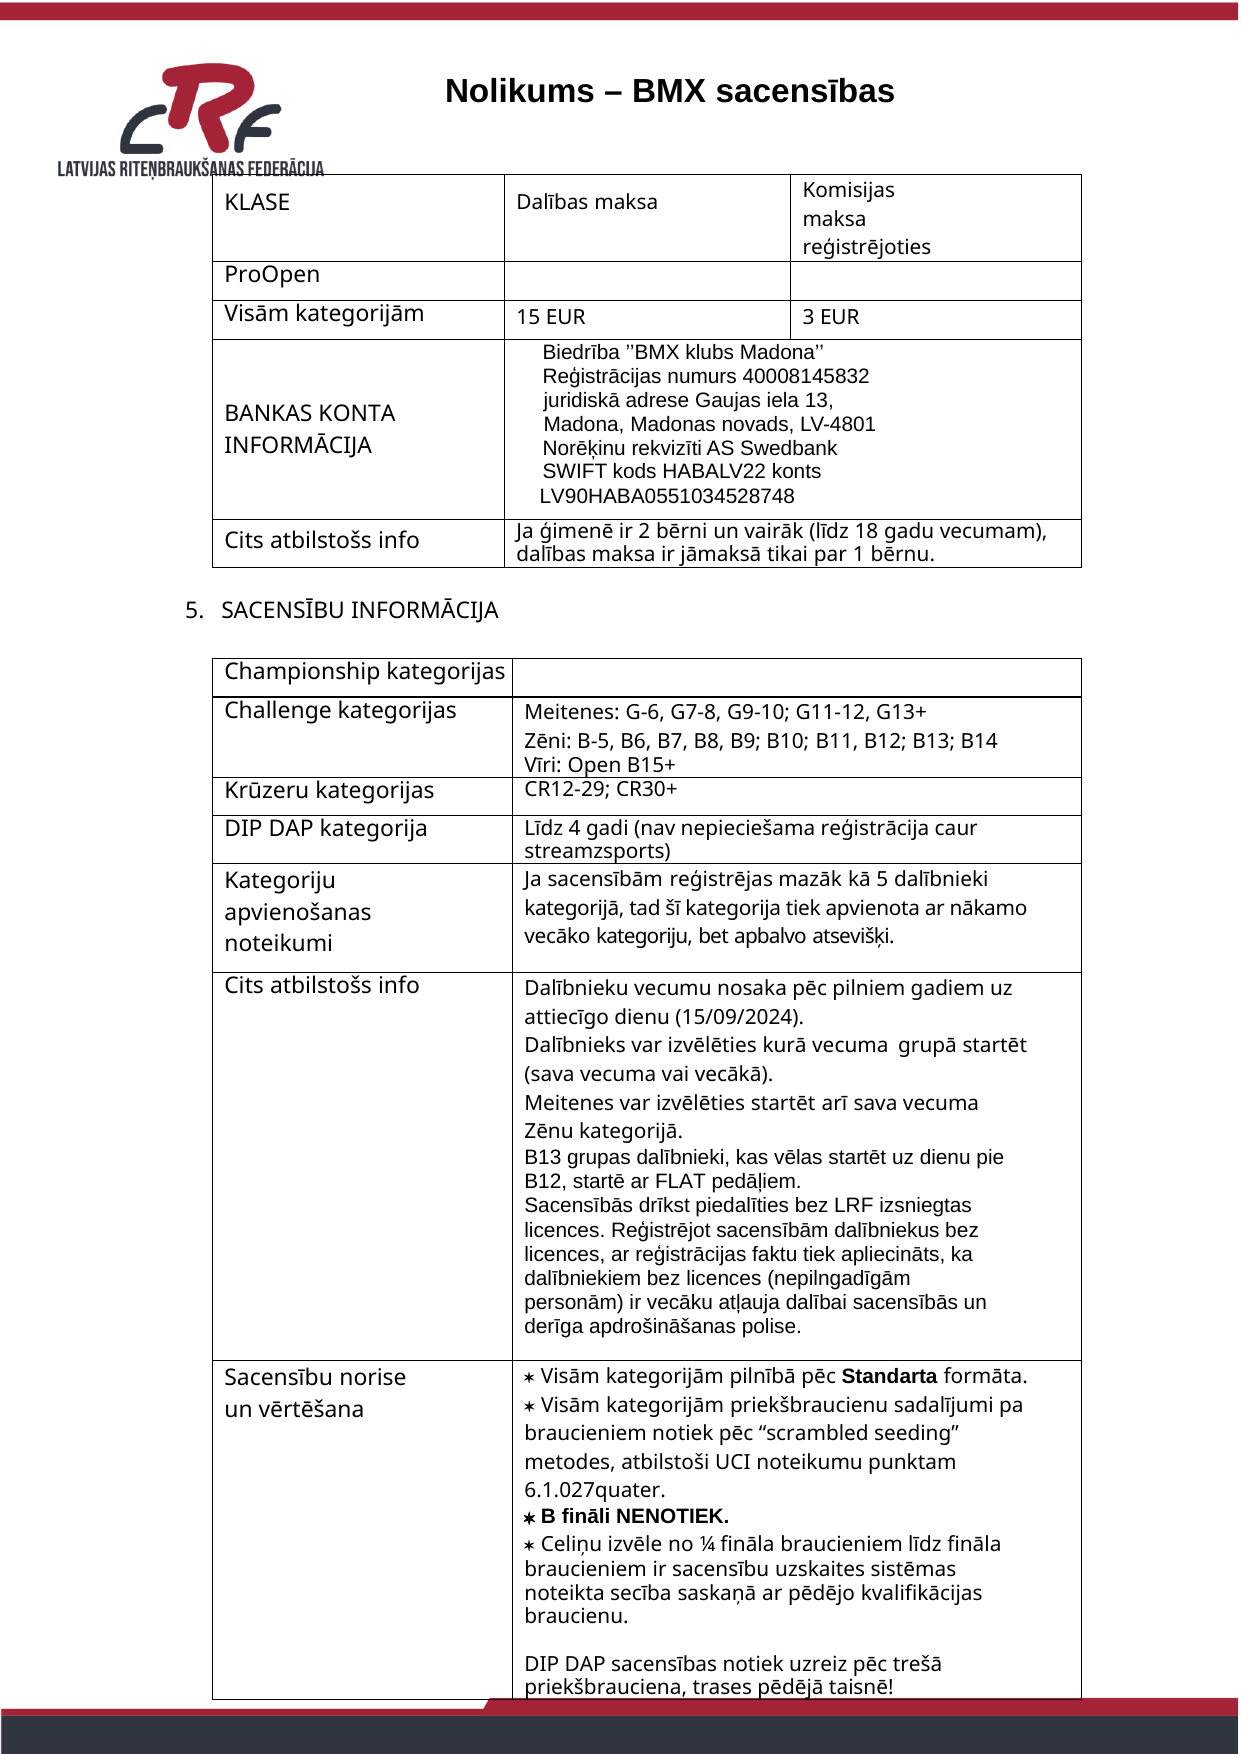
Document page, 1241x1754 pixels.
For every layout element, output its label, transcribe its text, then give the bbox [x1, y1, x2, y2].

table_cell Visām kategorijām [213, 301, 504, 338]
table_cell [505, 262, 790, 300]
table_header Championship kategorijas [213, 659, 512, 696]
table_cell 3 EUR [791, 301, 1081, 338]
list SACENSĪBU INFORMĀCIJA [185, 594, 1117, 626]
table_cell Līdz 4 gadi (nav nepieciešama reģistrācija caur streamzsports) [513, 816, 1081, 863]
table_header Komisijas maksa reģistrējoties [791, 175, 1081, 261]
table_cell Krūzeru kategorijas [213, 778, 512, 815]
table_cell DIP DAP kategorija [213, 816, 512, 863]
table_cell Meitenes: G-6, G7-8, G9-10; G11-12, G13+ Zēni: B-5, B6, B7, B8, B9; B10; B11, B12; B13; B14 Vīri: Open B15+ [513, 698, 1081, 777]
table_cell Dalībnieku vecumu nosaka pēc pilniem gadiem uz attiecīgo dienu (15/09/2024). Dalībnieks var izvēlēties kurā vecuma grupā startēt (sava vecuma vai vecākā). Meitenes var izvēlēties startēt arī sava vecuma Zēnu kategorijā. B13 grupas dalībnieki, kas vēlas startēt uz dienu pie B12, startē ar FLAT pedāļiem. Sacensībās drīkst piedalīties bez LRF izsniegtas licences. Reģistrējot sacensībām dalībniekus bez licences, ar reģistrācijas faktu tiek apliecināts, ka dalībniekiem bez licences (nepilngadīgām personām) ir vecāku atļauja dalībai sacensībās un derīga apdrošināšanas polise. [513, 973, 1081, 1360]
table_cell Cits atbilstošs info [213, 973, 512, 1360]
table_cell Challenge kategorijas [213, 698, 512, 777]
table_cell [791, 262, 1081, 300]
table_cell Kategoriju apvienošanas noteikumi [213, 864, 512, 972]
table_header KLASE [213, 175, 504, 261]
subtitle Nolikums – BMX sacensības [445, 71, 1117, 109]
table_cell 15 EUR [505, 301, 790, 338]
picture [0, 2, 1239, 1754]
table_cell Visām kategorijām pilnībā pēc Standarta formāta. Visām kategorijām priekšbraucienu sadalījumi pa braucieniem notiek pēc “scrambled seeding” metodes, atbilstoši UCI noteikumu punktam 6.1.027quater. B fināli NENOTIEK. Celiņu izvēle no ¼ fināla braucieniem līdz fināla braucieniem ir sacensību uzskaites sistēmas noteikta secība saskaņā ar pēdējo kvalifikācijas braucienu. DIP DAP sacensības notiek uzreiz pēc trešā priekšbrauciena, trases pēdējā taisnē! [513, 1361, 1081, 1699]
table_cell ProOpen [213, 262, 504, 300]
table_cell Ja sacensībām reģistrējas mazāk kā 5 dalībnieki kategorijā, tad šī kategorija tiek apvienota ar nākamo vecāko kategoriju, bet apbalvo atsevišķi. [513, 864, 1081, 972]
table_cell Sacensību norise un vērtēšana [213, 1361, 512, 1699]
table_cell Ja ģimenē ir 2 bērni un vairāk (līdz 18 gadu vecumam), dalības maksa ir jāmaksā tikai par 1 bērnu. [505, 520, 1081, 567]
table_cell Biedrība ’’BMX klubs Madona’’ Reģistrācijas numurs 40008145832 juridiskā adrese Gaujas iela 13, Madona, Madonas novads, LV-4801 Norēķinu rekvizīti AS Swedbank SWIFT kods HABALV22 konts LV90HABA0551034528748 [505, 340, 1081, 519]
table_header Dalības maksa [505, 175, 790, 261]
table_header [513, 659, 1081, 696]
table_cell Cits atbilstošs info [213, 520, 504, 567]
table_cell CR12-29; CR30+ [513, 778, 1081, 815]
table_cell BANKAS KONTA INFORMĀCIJA [213, 340, 504, 519]
